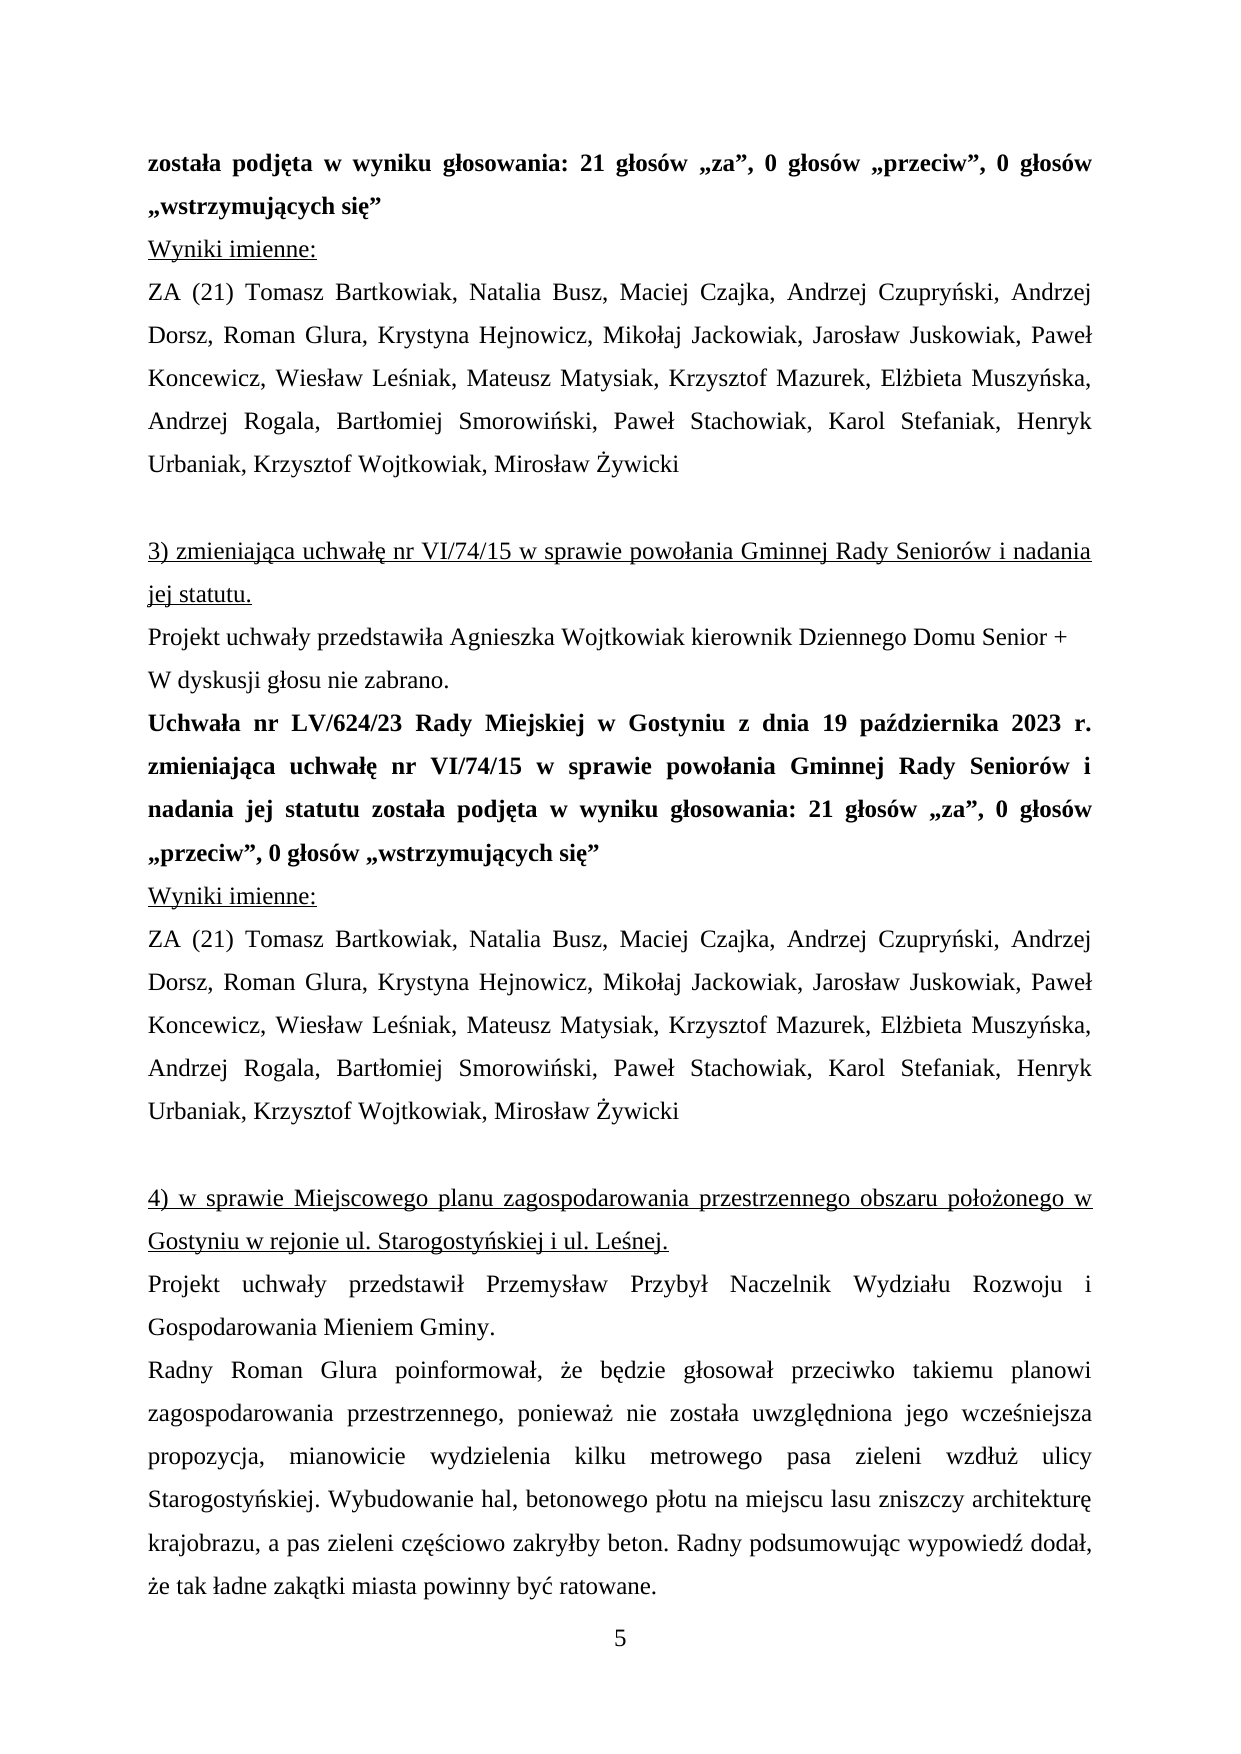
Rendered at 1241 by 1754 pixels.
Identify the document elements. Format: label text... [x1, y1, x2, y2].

text 4) w sprawie Miejscowego planu zagospodarowania przestrzennego obszaru położonego w Gostyniu w rejonie ul. Starogostyńskiej i ul. Leśnej. [148, 1183, 1093, 1208]
text Radny Roman Glura poinformował, że będzie głosował przeciwko takiemu planowi zagospodarowania przestrzennego, ponieważ nie została uwzględniona jego wcześniejsza propozycja, mianowicie wydzielenia kilku metrowego pasa zieleni wzdłuż ulicy Starogostyńskiej. Wybudowanie hal, betonowego płotu na miejscu lasu zniszczy architekturę krajobrazu, a pas zieleni częściowo zakryłby beton. Radny podsumowując wypowiedź dodał, że tak ładne zakątki miasta powinny być ratowane. [148, 1355, 1093, 1599]
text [148, 148, 1093, 219]
text 4) w sprawie Miejscowego planu zagospodarowania przestrzennego obszaru położonego w Gostyniu w rejonie ul. Starogostyńskiej i ul. Leśnej. [148, 1209, 1093, 1254]
text Projekt uchwały przedstawiła Agnieszka Wojtkowiak kierownik Dziennego Domu Senior + [148, 622, 1093, 651]
text Uchwała nr LV/624/23 Rady Miejskiej w Gostyniu z dnia 19 października 2023 r. zmieniająca uchwałę nr VI/74/15 w sprawie powołania Gminnej Rady Seniorów i nadania jej statutu została podjęta w wyniku głosowania: 21 głosów „za”, 0 głosów „przeciw”, 0 głosów „wstrzymujących się” [148, 708, 1093, 866]
text Projekt uchwały przedstawił Przemysław Przybył Naczelnik Wydziału Rozwoju i Gospodarowania Mieniem Gminy. [148, 1269, 1093, 1341]
text 3) zmieniająca uchwałę nr VI/74/15 w sprawie powołania Gminnej Rady Seniorów i nadania jej statutu. [148, 536, 1093, 608]
text Wyniki imienne: [148, 881, 1093, 909]
text W dyskusji głosu nie zabrano. [148, 665, 1093, 694]
text Wyniki imienne: [148, 234, 1093, 263]
